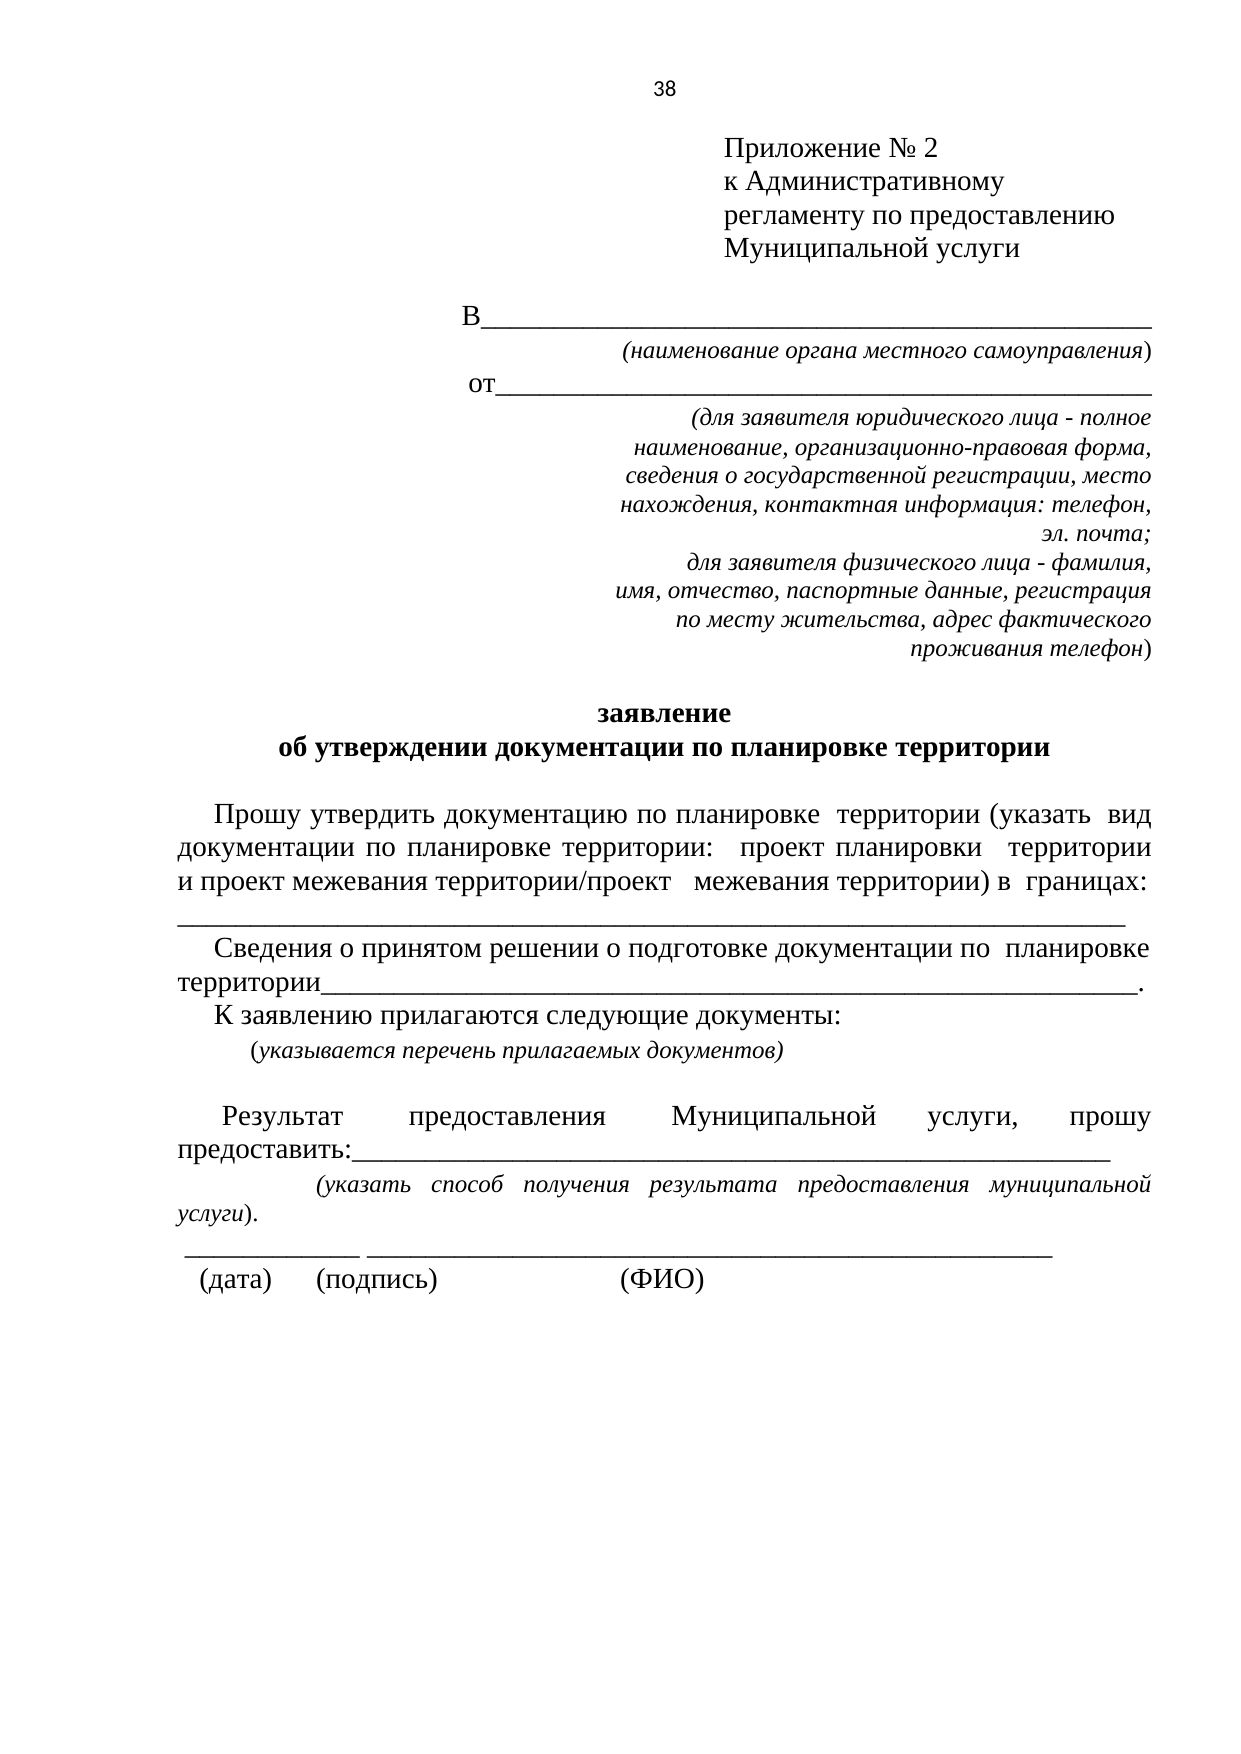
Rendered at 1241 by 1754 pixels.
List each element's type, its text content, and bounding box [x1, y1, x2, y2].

text проживания телефон) [177, 633, 1152, 662]
text Приложение № 2 к Административному регламенту по предоставлению Муниципальной услуги [723, 130, 1152, 264]
text К заявлению прилагаются следующие документы: [177, 997, 1152, 1031]
text (дата) (подпись) (ФИО) [177, 1261, 1152, 1294]
text (указывается перечень прилагаемых документов) [177, 1031, 1152, 1064]
text (наименование органа местного самоуправления) [177, 331, 1152, 365]
text сведения о государственной регистрации, место [177, 461, 1152, 489]
text В______________________________________________ [177, 298, 1152, 331]
text ____________ _______________________________________________ [177, 1227, 1152, 1261]
text (указать способ получения результата предоставления муниципальной услуги). [177, 1165, 1152, 1227]
text Сведения о принятом решении о подготовке документации по планировке [177, 930, 1152, 964]
text по месту жительства, адрес фактического [177, 604, 1152, 633]
text от_____________________________________________ [177, 365, 1152, 398]
text _________________________________________________________________ [177, 897, 1152, 930]
text территории________________________________________________________. [177, 964, 1152, 997]
text Результат предоставления Муниципальной услуги, прошу предоставить:____________________________________________________ [177, 1098, 1152, 1165]
text для заявителя физического лица - фамилия, [177, 547, 1152, 576]
text имя, отчество, паспортные данные, регистрация [177, 576, 1152, 604]
text (для заявителя юридического лица - полное [177, 398, 1152, 432]
text об утверждении документации по планировке территории [177, 729, 1152, 762]
text заявление [177, 695, 1152, 729]
text нахождения, контактная информация: телефон, [177, 489, 1152, 518]
text Прошу утвердить документацию по планировке территории (указать вид документации по планировке территории: проект планировки территории и проект межевания территории/проект межевания территории) в границах: [177, 796, 1152, 897]
text наименование, организационно-правовая форма, [177, 432, 1152, 461]
text эл. почта; [177, 518, 1152, 547]
